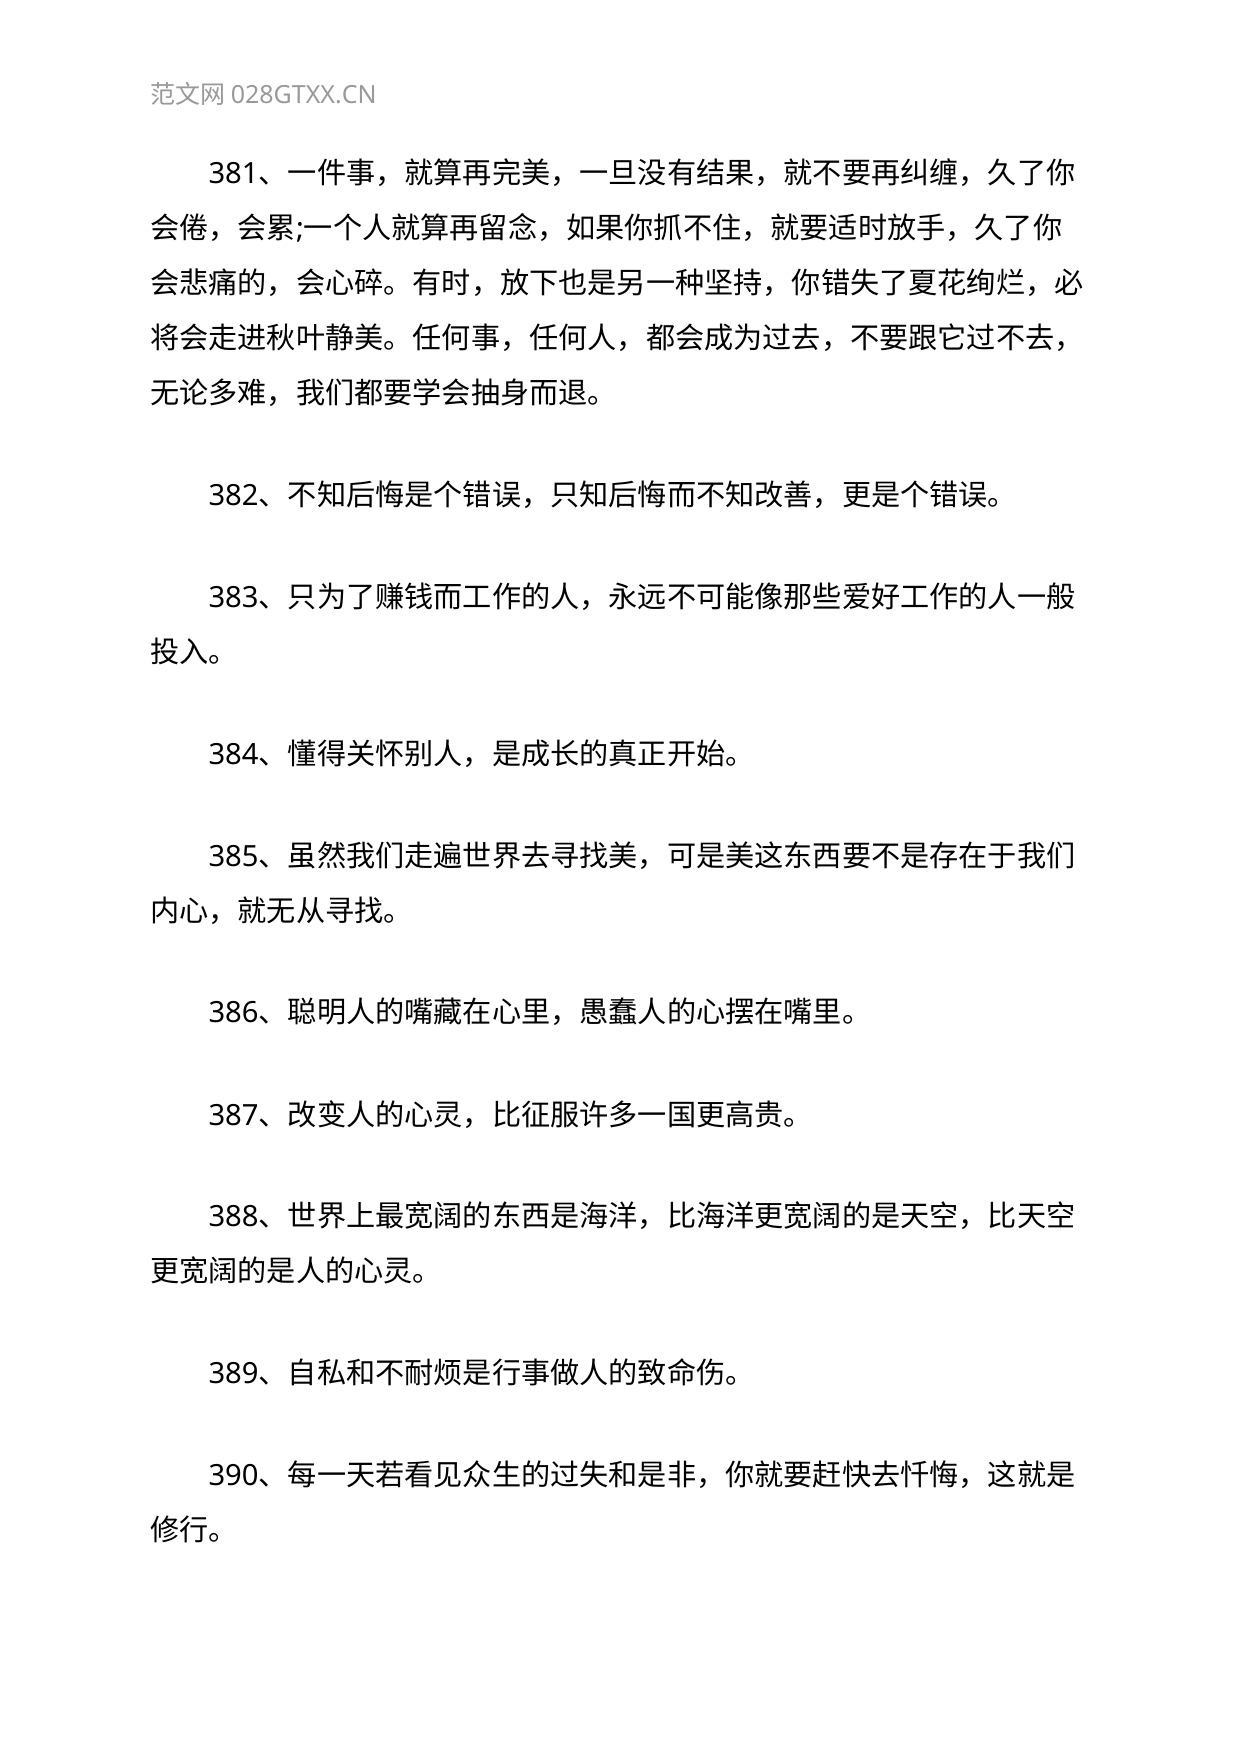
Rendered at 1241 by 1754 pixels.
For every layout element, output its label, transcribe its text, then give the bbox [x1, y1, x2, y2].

text 389、自私和不耐烦是行事做人的致命伤。 [150, 1350, 1090, 1392]
text 390、每一天若看见众生的过失和是非，你就要赶快去忏悔，这就是修行。 [150, 1452, 1090, 1549]
text 386、聪明人的嘴藏在心里，愚蠢人的心摆在嘴里。 [150, 989, 1090, 1031]
text 387、改变人的心灵，比征服许多一国更高贵。 [150, 1091, 1090, 1133]
text 383、只为了赚钱而工作的人，永远不可能像那些爱好工作的人一般投入。 [150, 573, 1090, 671]
text 384、懂得关怀别人，是成长的真正开始。 [150, 730, 1090, 773]
text 382、不知后悔是个错误，只知后悔而不知改善，更是个错误。 [150, 472, 1090, 514]
text 381、一件事，就算再完美，一旦没有结果，就不要再纠缠，久了你会倦，会累;一个人就算再留念，如果你抓不住，就要适时放手，久了你会悲痛的，会心碎。有时，放下也是另一种坚持，你错失了夏花绚烂，必将会走进秋叶静美。任何事，任何人，都会成为过去，不要跟它过不去，无论多难，我们都要学会抽身而退。 [150, 150, 1090, 412]
text 385、虽然我们走遍世界去寻找美，可是美这东西要不是存在于我们内心，就无从寻找。 [150, 832, 1090, 929]
text 388、世界上最宽阔的东西是海洋，比海洋更宽阔的是天空，比天空更宽阔的是人的心灵。 [150, 1193, 1090, 1290]
